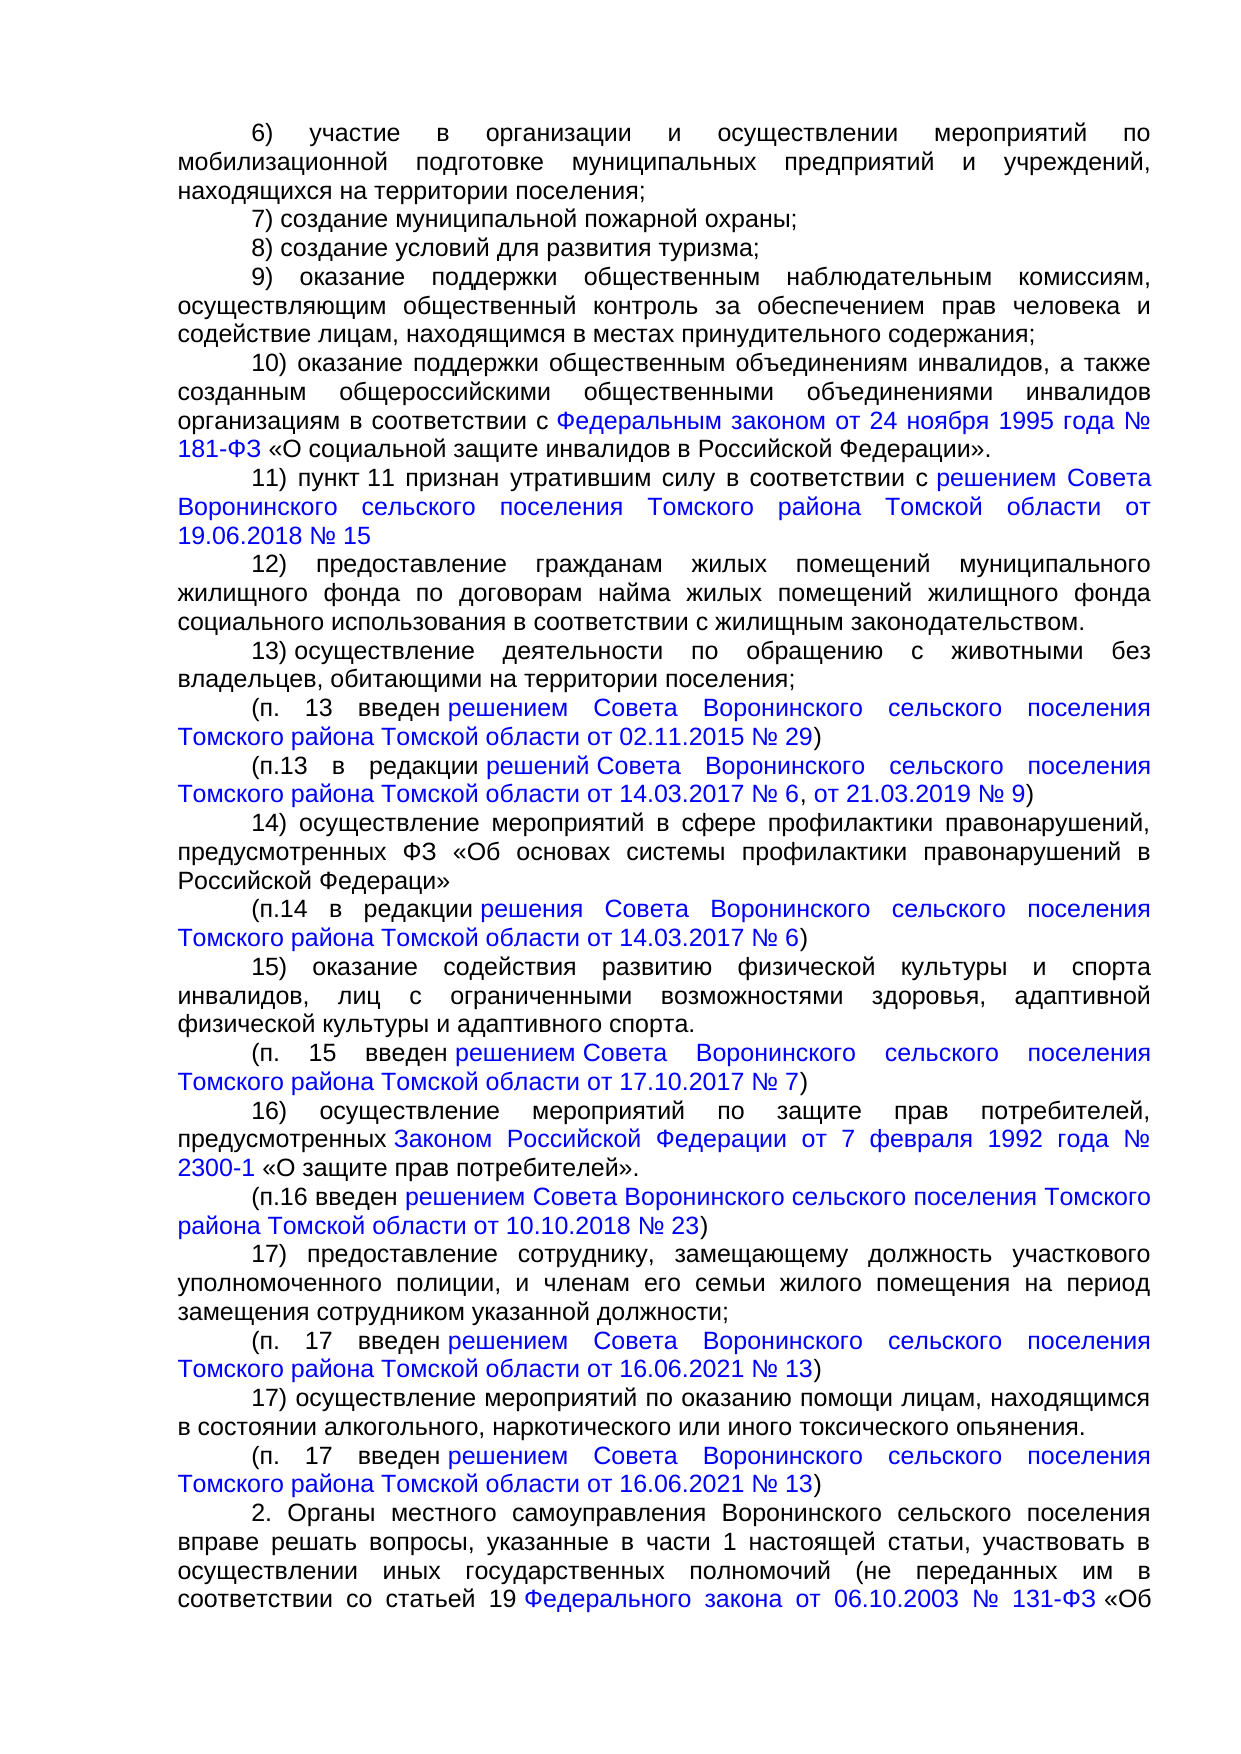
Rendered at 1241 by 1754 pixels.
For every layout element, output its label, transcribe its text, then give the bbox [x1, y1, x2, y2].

text 10) оказание поддержки общественным объединениям инвалидов, а также созданным общероссийскими общественными объединениями инвалидов организациям в соответствии с Федеральным законом от 24 ноября 1995 года № 181-ФЗ «О социальной защите инвалидов в Российской Федерации». [177, 348, 1152, 463]
text 12) предоставление гражданам жилых помещений муниципального жилищного фонда по договорам найма жилых помещений жилищного фонда социального использования в соответствии с жилищным законодательством. [177, 549, 1152, 636]
text 17) предоставление сотруднику, замещающему должность участкового уполномоченного полиции, и членам его семьи жилого помещения на период замещения сотрудником указанной должности; [177, 1239, 1152, 1326]
text (п. 13 введен решением Совета Воронинского сельского поселения Томского района Томской области от 02.11.2015 № 29) [177, 693, 1152, 751]
text 13) осуществление деятельности по обращению с животными без владельцев, обитающими на территории поселения; [177, 636, 1152, 693]
text (п.14 в редакции решения Совета Воронинского сельского поселения Томского района Томской области от 14.03.2017 № 6) [177, 894, 1152, 952]
text 15) оказание содействия развитию физической культуры и спорта инвалидов, лиц с ограниченными возможностями здоровья, адаптивной физической культуры и адаптивного спорта. [177, 952, 1152, 1038]
text 14) осуществление мероприятий в сфере профилактики правонарушений, предусмотренных ФЗ «Об основах системы профилактики правонарушений в Российской Федераци» [177, 808, 1152, 894]
text 17) осуществление мероприятий по оказанию помощи лицам, находящимся в состоянии алкогольного, наркотического или иного токсического опьянения. [177, 1383, 1152, 1441]
text 9) оказание поддержки общественным наблюдательным комиссиям, осуществляющим общественный контроль за обеспечением прав человека и содействие лицам, находящимся в местах принудительного содержания; [177, 262, 1152, 348]
text (п.13 в редакции решений Совета Воронинского сельского поселения Томского района Томской области от 14.03.2017 № 6, от 21.03.2019 № 9) [177, 751, 1152, 808]
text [177, 1498, 1152, 1613]
text 6) участие в организации и осуществлении мероприятий по мобилизационной подготовке муниципальных предприятий и учреждений, находящихся на территории поселения; [177, 118, 1152, 204]
text 7) создание муниципальной пожарной охраны; [177, 204, 1152, 233]
text 11) пункт 11 признан утратившим силу в соответствии с решением Совета Воронинского сельского поселения Томского района Томской области от 19.06.2018 № 15 [177, 463, 1152, 549]
text (п. 17 введен решением Совета Воронинского сельского поселения Томского района Томской области от 16.06.2021 № 13) [177, 1441, 1152, 1498]
text (п.16 введен решением Совета Воронинского сельского поселения Томского района Томской области от 10.10.2018 № 23) [177, 1182, 1152, 1239]
text 8) создание условий для развития туризма; [177, 233, 1152, 262]
text (п. 15 введен решением Совета Воронинского сельского поселения Томского района Томской области от 17.10.2017 № 7) [177, 1038, 1152, 1096]
text 16) осуществление мероприятий по защите прав потребителей, предусмотренных Законом Российской Федерации от 7 февраля 1992 года № 2300-1 «О защите прав потребителей». [177, 1096, 1152, 1182]
text (п. 17 введен решением Совета Воронинского сельского поселения Томского района Томской области от 16.06.2021 № 13) [177, 1326, 1152, 1383]
